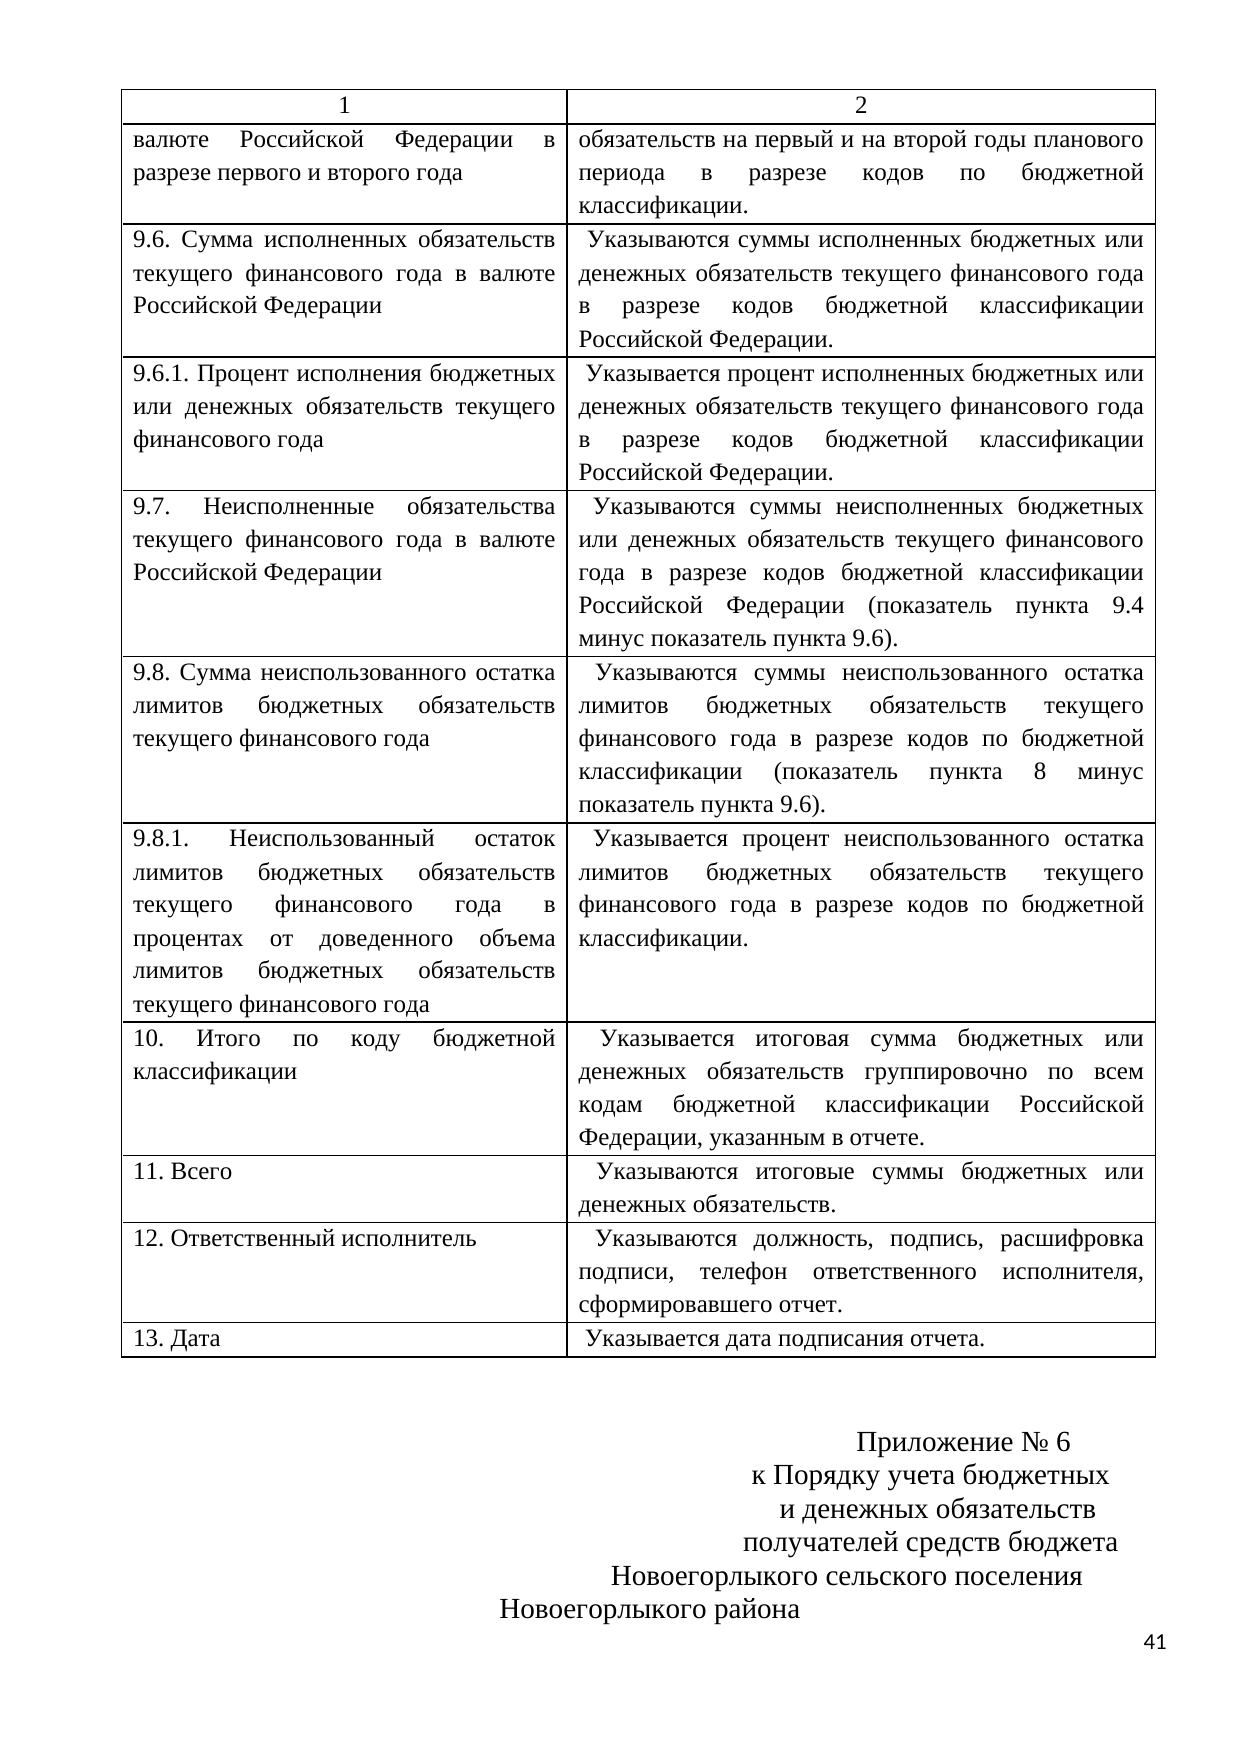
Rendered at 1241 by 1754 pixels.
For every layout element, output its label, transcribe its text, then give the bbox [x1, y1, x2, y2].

table_cell 9.6. Сумма исполненных обязательств текущего финансового года в валюте Российской Федерации [122, 224, 566, 356]
table_cell Указываются должность, подпись, расшифровка подписи, телефон ответственного исполнителя, сформировавшего отчет. [568, 1223, 1155, 1322]
table_cell Указывается процент неиспользованного остатка лимитов бюджетных обязательств текущего финансового года в разрезе кодов по бюджетной классификации. [568, 824, 1155, 1021]
table_cell 9.8.1. Неиспользованный остаток лимитов бюджетных обязательств текущего финансового года в процентах от доведенного объема лимитов бюджетных обязательств текущего финансового года [122, 823, 566, 1021]
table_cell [568, 125, 1155, 223]
text и денежных обязательств [133, 1491, 1167, 1524]
table_cell Указываются суммы неиспользованного остатка лимитов бюджетных обязательств текущего финансового года в разрезе кодов по бюджетной классификации (показатель пункта 8 минус показатель пункта 9.6). [568, 657, 1155, 822]
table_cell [122, 124, 566, 223]
table_cell 10. Итого по коду бюджетной классификации [122, 1022, 566, 1154]
table_cell Указываются суммы исполненных бюджетных или денежных обязательств текущего финансового года в разрезе кодов бюджетной классификации Российской Федерации. [568, 225, 1155, 356]
table_cell 9.7. Неисполненные обязательства текущего финансового года в валюте Российской Федерации [122, 491, 566, 656]
table_header 2 [568, 90, 1155, 123]
table_cell 9.8. Сумма неиспользованного остатка лимитов бюджетных обязательств текущего финансового года [122, 657, 566, 822]
table_header 1 [122, 90, 566, 123]
text Новоегорлыкого сельского поселения Новоегорлыкого района [133, 1558, 1167, 1625]
table_cell Указывается итоговая сумма бюджетных или денежных обязательств группировочно по всем кодам бюджетной классификации Российской Федерации, указанным в отчете. [568, 1023, 1155, 1154]
table_cell 13. Дата [122, 1323, 566, 1356]
table_cell 9.6.1. Процент исполнения бюджетных или денежных обязательств текущего финансового года [122, 357, 566, 489]
table_cell Указывается дата подписания отчета. [568, 1323, 1155, 1356]
text к Порядку учета бюджетных [133, 1457, 1167, 1491]
text получателей средств бюджета [133, 1524, 1167, 1558]
text Приложение № 6 [133, 1424, 1167, 1457]
table_cell Указываются итоговые суммы бюджетных или денежных обязательств. [568, 1156, 1155, 1222]
table_cell 12. Ответственный исполнитель [122, 1223, 566, 1322]
table_cell Указывается процент исполненных бюджетных или денежных обязательств текущего финансового года в разрезе кодов бюджетной классификации Российской Федерации. [568, 358, 1155, 489]
table_cell Указываются суммы неисполненных бюджетных или денежных обязательств текущего финансового года в разрезе кодов бюджетной классификации Российской Федерации (показатель пункта 9.4 минус показатель пункта 9.6). [568, 491, 1155, 656]
table_cell 11. Всего [122, 1156, 566, 1222]
